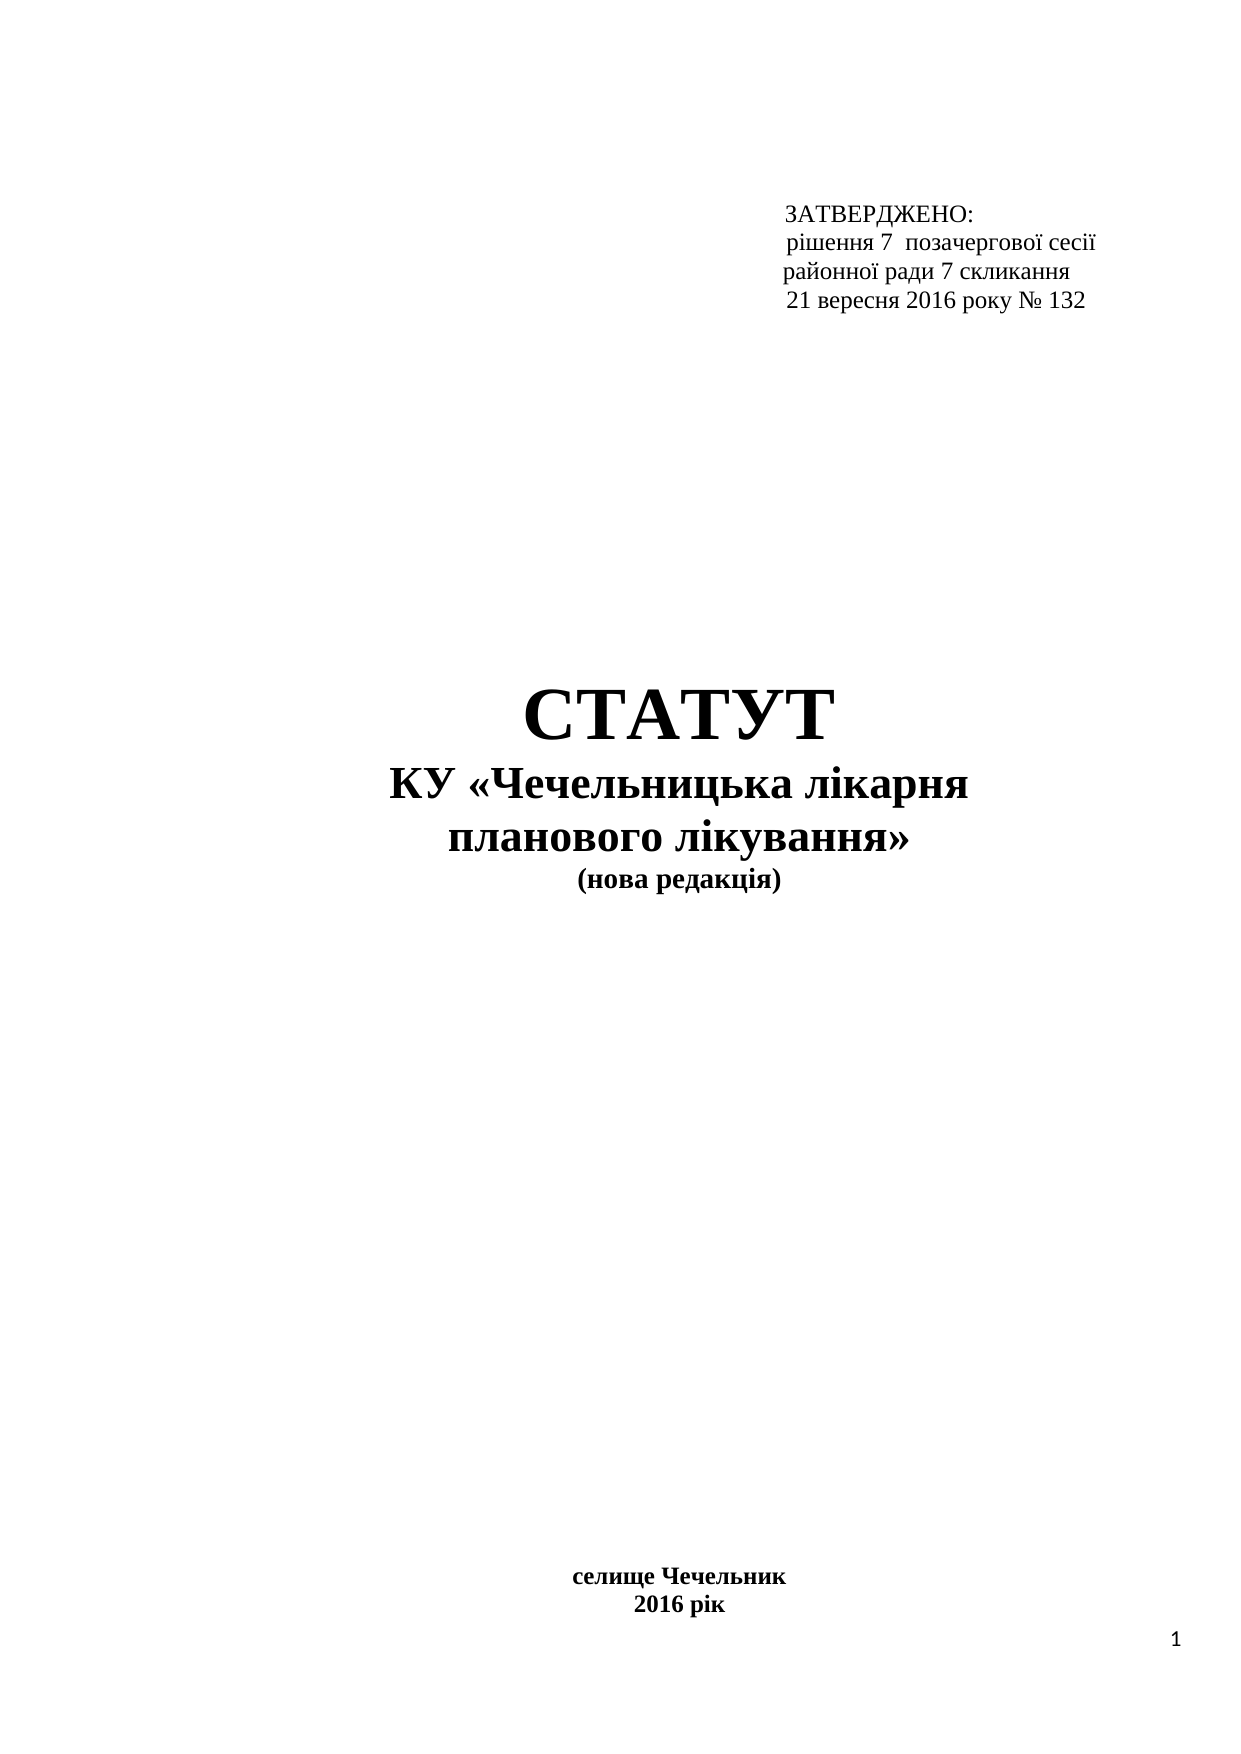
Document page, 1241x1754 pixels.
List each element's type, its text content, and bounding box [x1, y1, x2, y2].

text 21 вересня 2016 року № 132 [767, 285, 1181, 314]
text ЗАТВЕРДЖЕНО: [177, 199, 1181, 227]
text КУ «Чечельницька лікарня [177, 756, 1181, 809]
text 2016 рік [177, 1589, 1181, 1618]
text планового лікування» [177, 809, 1181, 861]
text селище Чечельник [177, 1561, 1181, 1589]
text СТАТУТ [177, 670, 1181, 756]
text (нова редакція) [177, 861, 1181, 895]
text рішення 7 позачергової сесії районної ради 7 скликання [767, 227, 1181, 285]
